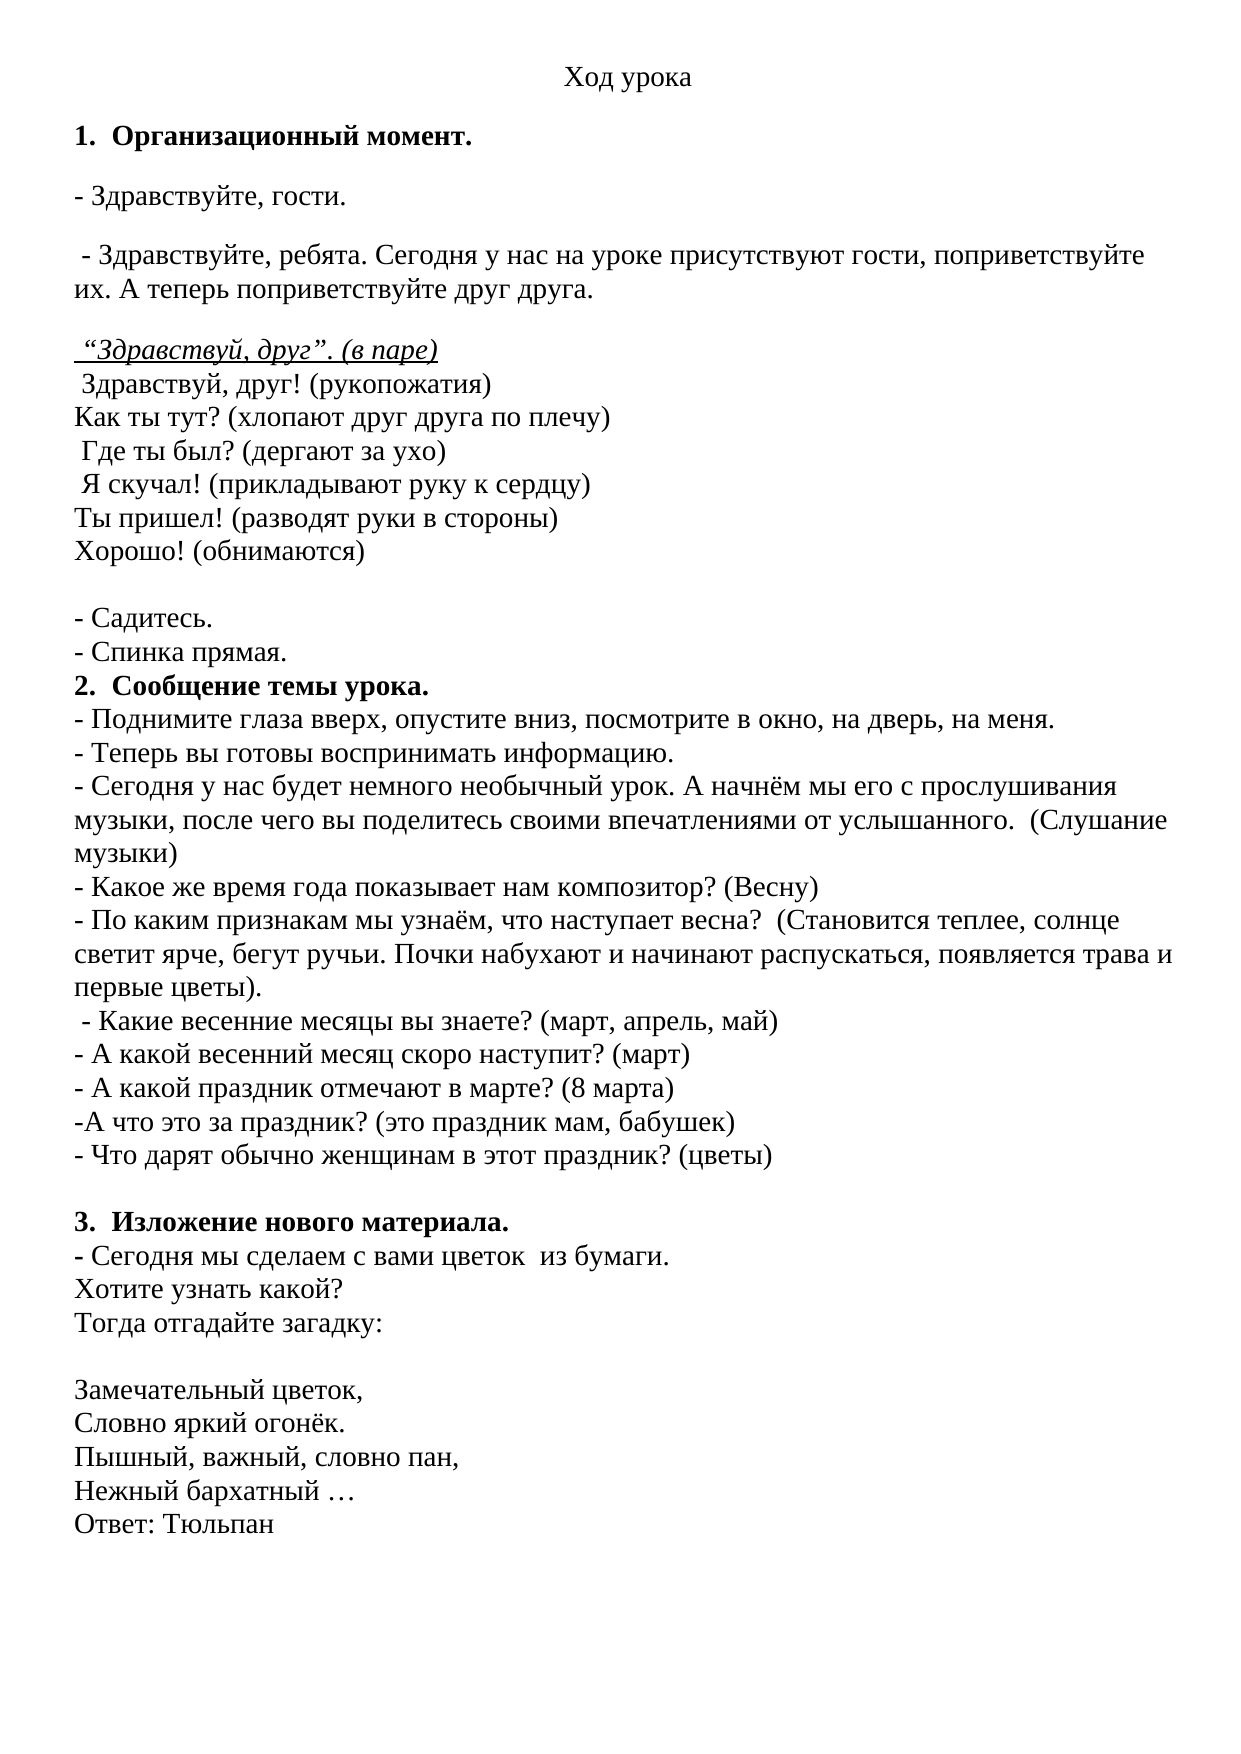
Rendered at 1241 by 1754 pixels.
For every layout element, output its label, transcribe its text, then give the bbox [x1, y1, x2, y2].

list Изложение нового материала. [74, 1204, 1181, 1238]
list Организационный момент. [74, 118, 1181, 152]
text Пышный, важный, словно пан, [74, 1439, 1181, 1473]
text Хорошо! (обнимаются) [74, 533, 1181, 567]
text - Садитесь. [74, 601, 1181, 634]
text - Какое же время года показывает нам композитор? (Весну) [74, 869, 1181, 902]
text Здравствуй, друг! (рукопожатия) [74, 366, 1181, 399]
text - А какой весенний месяц скоро наступит? (март) [74, 1037, 1181, 1070]
text - Поднимите глаза вверх, опустите вниз, посмотрите в окно, на дверь, на меня. [74, 701, 1181, 735]
text Замечательный цветок, [74, 1372, 1181, 1406]
text Нежный бархатный … [74, 1473, 1181, 1506]
list Сообщение темы урока. [74, 668, 1181, 701]
text - А какой праздник отмечают в марте? (8 марта) [74, 1070, 1181, 1104]
text Как ты тут? (хлопают друг друга по плечу) [74, 399, 1181, 433]
text “Здравствуй, друг”. (в паре) [74, 332, 1181, 366]
text Где ты был? (дергают за ухо) [74, 433, 1181, 466]
text - Спинка прямая. [74, 634, 1181, 668]
text -А что это за праздник? (это праздник мам, бабушек) [74, 1104, 1181, 1137]
text Ответ: Тюльпан [74, 1506, 1181, 1540]
text Тогда отгадайте загадку: [74, 1305, 1181, 1338]
text - Здравствуйте, ребята. Сегодня у нас на уроке присутствуют гости, поприветствуйте их. А теперь поприветствуйте друг друга. [74, 237, 1181, 304]
text Хотите узнать какой? [74, 1271, 1181, 1305]
text - По каким признакам мы узнаём, что наступает весна? (Становится теплее, солнце светит ярче, бегут ручьи. Почки набухают и начинают распускаться, появляется трава и первые цветы). [74, 902, 1181, 1003]
text - Теперь вы готовы воспринимать информацию. [74, 735, 1181, 768]
text Я скучал! (прикладывают руку к сердцу) [74, 466, 1181, 500]
text - Сегодня мы сделаем с вами цветок из бумаги. [74, 1238, 1181, 1271]
text Ты пришел! (разводят руки в стороны) [74, 500, 1181, 533]
text - Что дарят обычно женщинам в этот праздник? (цветы) [74, 1137, 1181, 1171]
text - Сегодня у нас будет немного необычный урок. А начнём мы его с прослушивания музыки, после чего вы поделитесь своими впечатлениями от услышанного. (Слушание музыки) [74, 768, 1181, 869]
text - Какие весенние месяцы вы знаете? (март, апрель, май) [74, 1003, 1181, 1037]
text Словно яркий огонёк. [74, 1406, 1181, 1439]
text Ход урока [74, 59, 1181, 93]
text - Здравствуйте, гости. [74, 178, 1181, 211]
